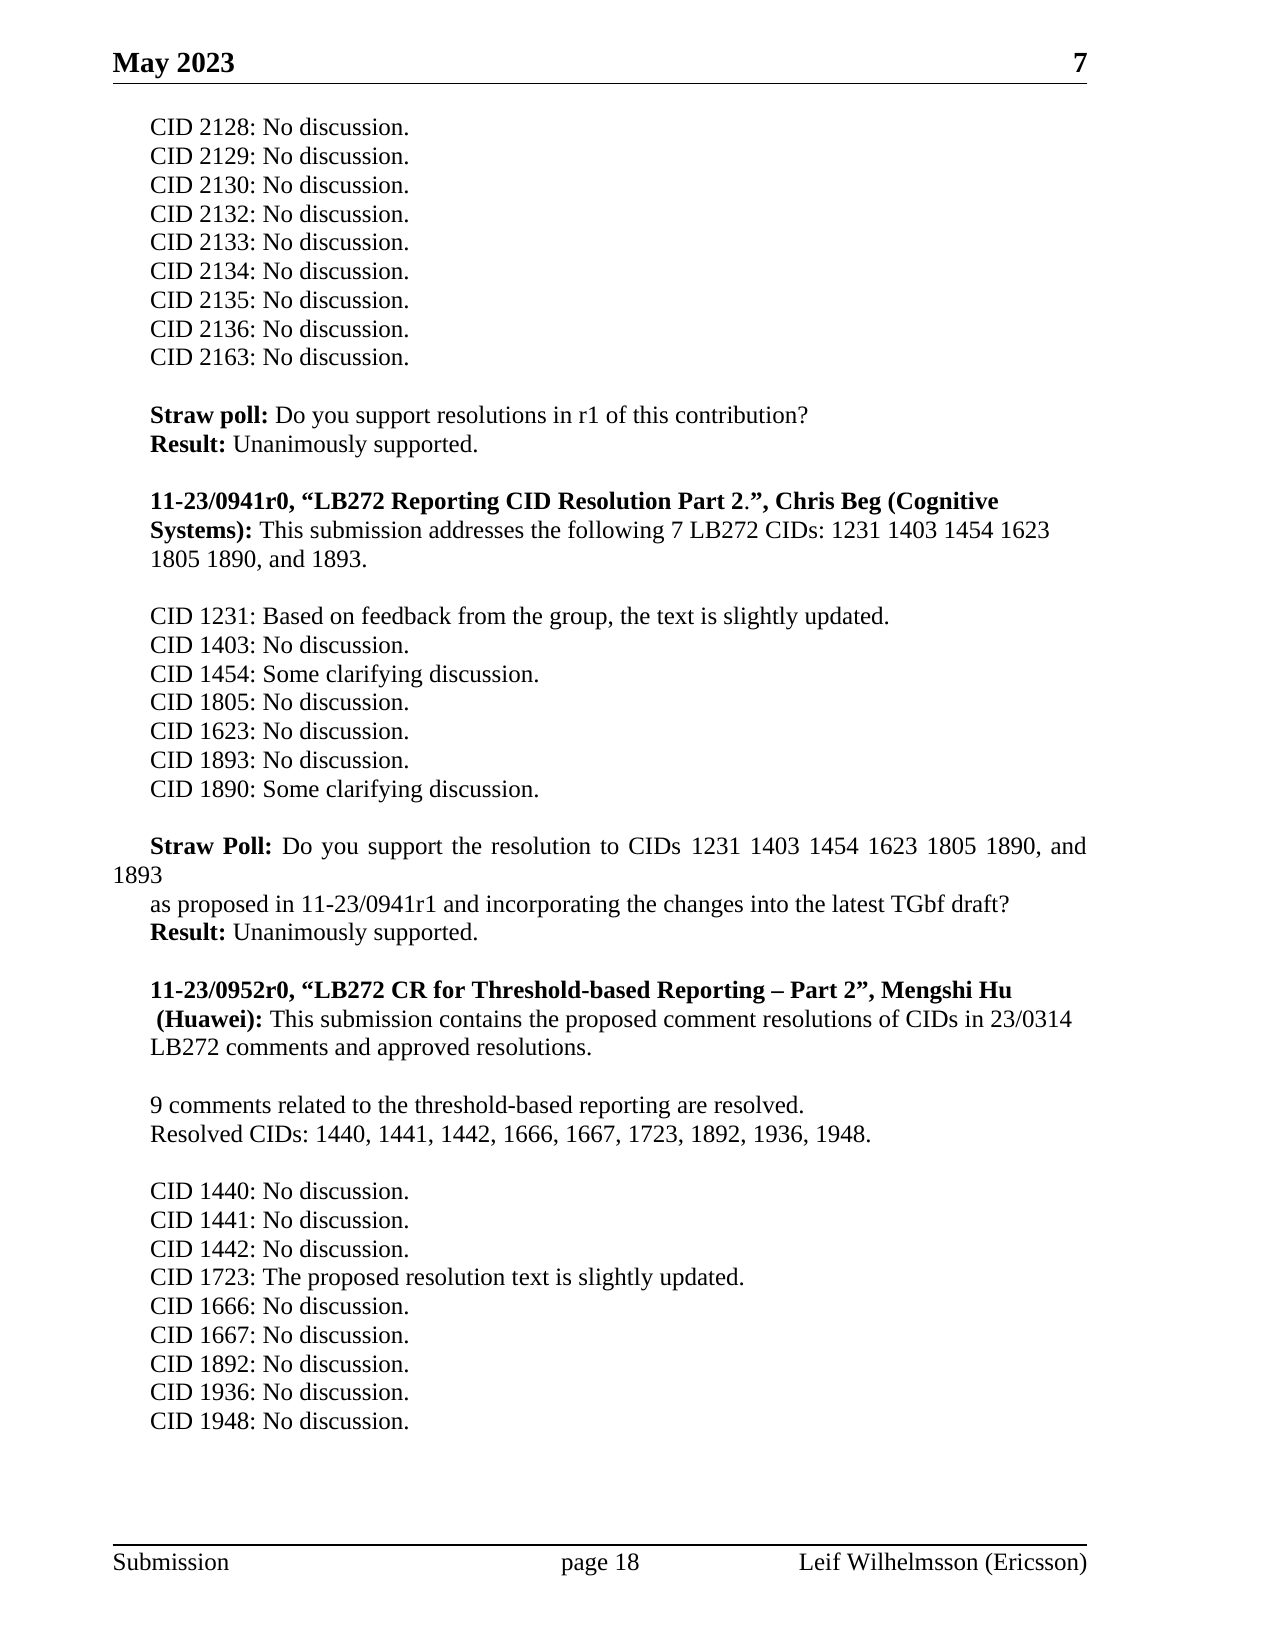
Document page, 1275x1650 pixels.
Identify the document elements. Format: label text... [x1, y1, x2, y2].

text Resolved CIDs: 1440, 1441, 1442, 1666, 1667, 1723, 1892, 1936, 1948. [112, 1119, 1087, 1147]
text as proposed in 11-23/0941r1 and incorporating the changes into the latest TGbf draft? [112, 889, 1087, 917]
text CID 2130: No discussion. [150, 170, 1087, 199]
text Result: Unanimously supported. [150, 917, 1087, 946]
text CID 2136: No discussion. [150, 314, 1087, 342]
text CID 2129: No discussion. [150, 141, 1087, 170]
text 11-23/0952r0, “LB272 CR for Threshold-based Reporting – Part 2”, Mengshi Hu [112, 975, 1087, 1004]
text CID 2133: No discussion. [150, 227, 1087, 256]
text CID 1892: No discussion. [150, 1349, 1087, 1377]
text Straw Poll: Do you support the resolution to CIDs 1231 1403 1454 1623 1805 1890, and 1893 [112, 831, 1087, 889]
text Straw poll: Do you support resolutions in r1 of this contribution? [150, 400, 1087, 429]
text CID 2134: No discussion. [150, 256, 1087, 285]
text CID 2163: No discussion. [150, 342, 1087, 371]
text 11-23/0941r0, “LB272 Reporting CID Resolution Part 2.”, Chris Beg (Cognitive Systems): This submission addresses the following 7 LB272 CIDs: 1231 1403 1454 1623 1805 1890, and 1893. [150, 486, 1087, 572]
text CID 1442: No discussion. [150, 1234, 1087, 1262]
text CID 2132: No discussion. [150, 199, 1087, 227]
text CID 1231: Based on feedback from the group, the text is slightly updated. [150, 601, 1087, 630]
text (Huawei): This submission contains the proposed comment resolutions of CIDs in 23/0314 LB272 comments and approved resolutions. [150, 1004, 1087, 1061]
text CID 1441: No discussion. [150, 1205, 1087, 1234]
text CID 1403: No discussion. [150, 630, 1087, 659]
text CID 1723: The proposed resolution text is slightly updated. [150, 1262, 1087, 1291]
text CID 1666: No discussion. [150, 1291, 1087, 1320]
text CID 1890: Some clarifying discussion. [150, 774, 1087, 802]
text CID 1805: No discussion. [150, 687, 1087, 716]
text Result: Unanimously supported. [150, 429, 1087, 457]
text CID 1440: No discussion. [150, 1176, 1087, 1205]
text CID 1936: No discussion. [150, 1377, 1087, 1406]
text CID 1948: No discussion. [150, 1406, 1087, 1435]
text CID 1623: No discussion. [150, 716, 1087, 745]
text CID 1667: No discussion. [150, 1320, 1087, 1349]
text 9 comments related to the threshold-based reporting are resolved. [112, 1090, 1087, 1119]
text CID 1454: Some clarifying discussion. [150, 659, 1087, 687]
text CID 2128: No discussion. [150, 112, 1087, 141]
text CID 1893: No discussion. [150, 745, 1087, 774]
text CID 2135: No discussion. [150, 285, 1087, 314]
